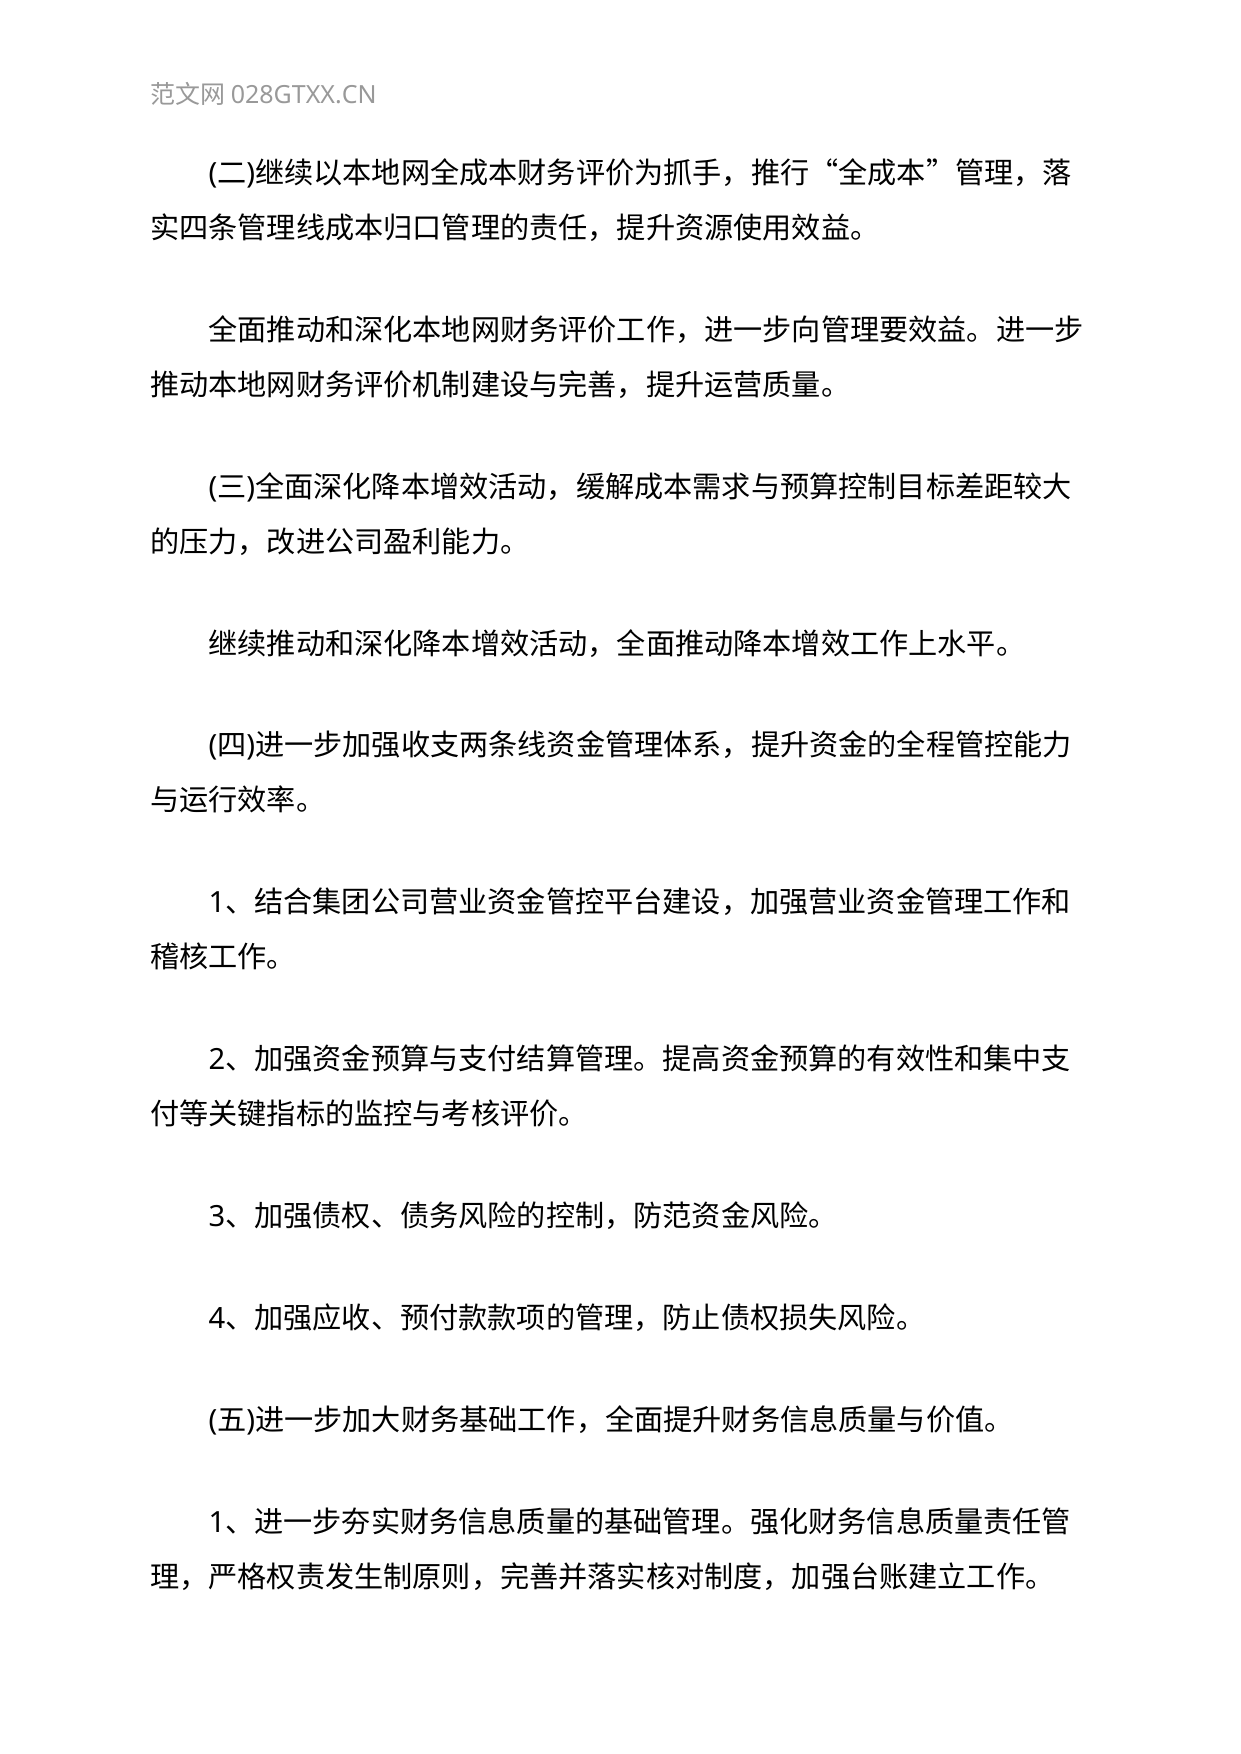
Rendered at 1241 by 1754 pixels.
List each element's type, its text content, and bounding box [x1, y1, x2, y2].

text 继续推动和深化降本增效活动，全面推动降本增效工作上水平。 [150, 620, 1090, 662]
text (五)进一步加大财务基础工作，全面提升财务信息质量与价值。 [150, 1396, 1090, 1439]
text 1、进一步夯实财务信息质量的基础管理。强化财务信息质量责任管理，严格权责发生制原则，完善并落实核对制度，加强台账建立工作。 [150, 1498, 1090, 1596]
text (三)全面深化降本增效活动，缓解成本需求与预算控制目标差距较大的压力，改进公司盈利能力。 [150, 463, 1090, 561]
text (四)进一步加强收支两条线资金管理体系，提升资金的全程管控能力与运行效率。 [150, 722, 1090, 819]
text 2、加强资金预算与支付结算管理。提高资金预算的有效性和集中支付等关键指标的监控与考核评价。 [150, 1036, 1090, 1133]
text 4、加强应收、预付款款项的管理，防止债权损失风险。 [150, 1294, 1090, 1337]
text 1、结合集团公司营业资金管控平台建设，加强营业资金管理工作和稽核工作。 [150, 879, 1090, 976]
text 全面推动和深化本地网财务评价工作，进一步向管理要效益。进一步推动本地网财务评价机制建设与完善，提升运营质量。 [150, 307, 1090, 404]
text (二)继续以本地网全成本财务评价为抓手，推行“全成本”管理，落实四条管理线成本归口管理的责任，提升资源使用效益。 [150, 150, 1090, 247]
text 3、加强债权、债务风险的控制，防范资金风险。 [150, 1192, 1090, 1235]
